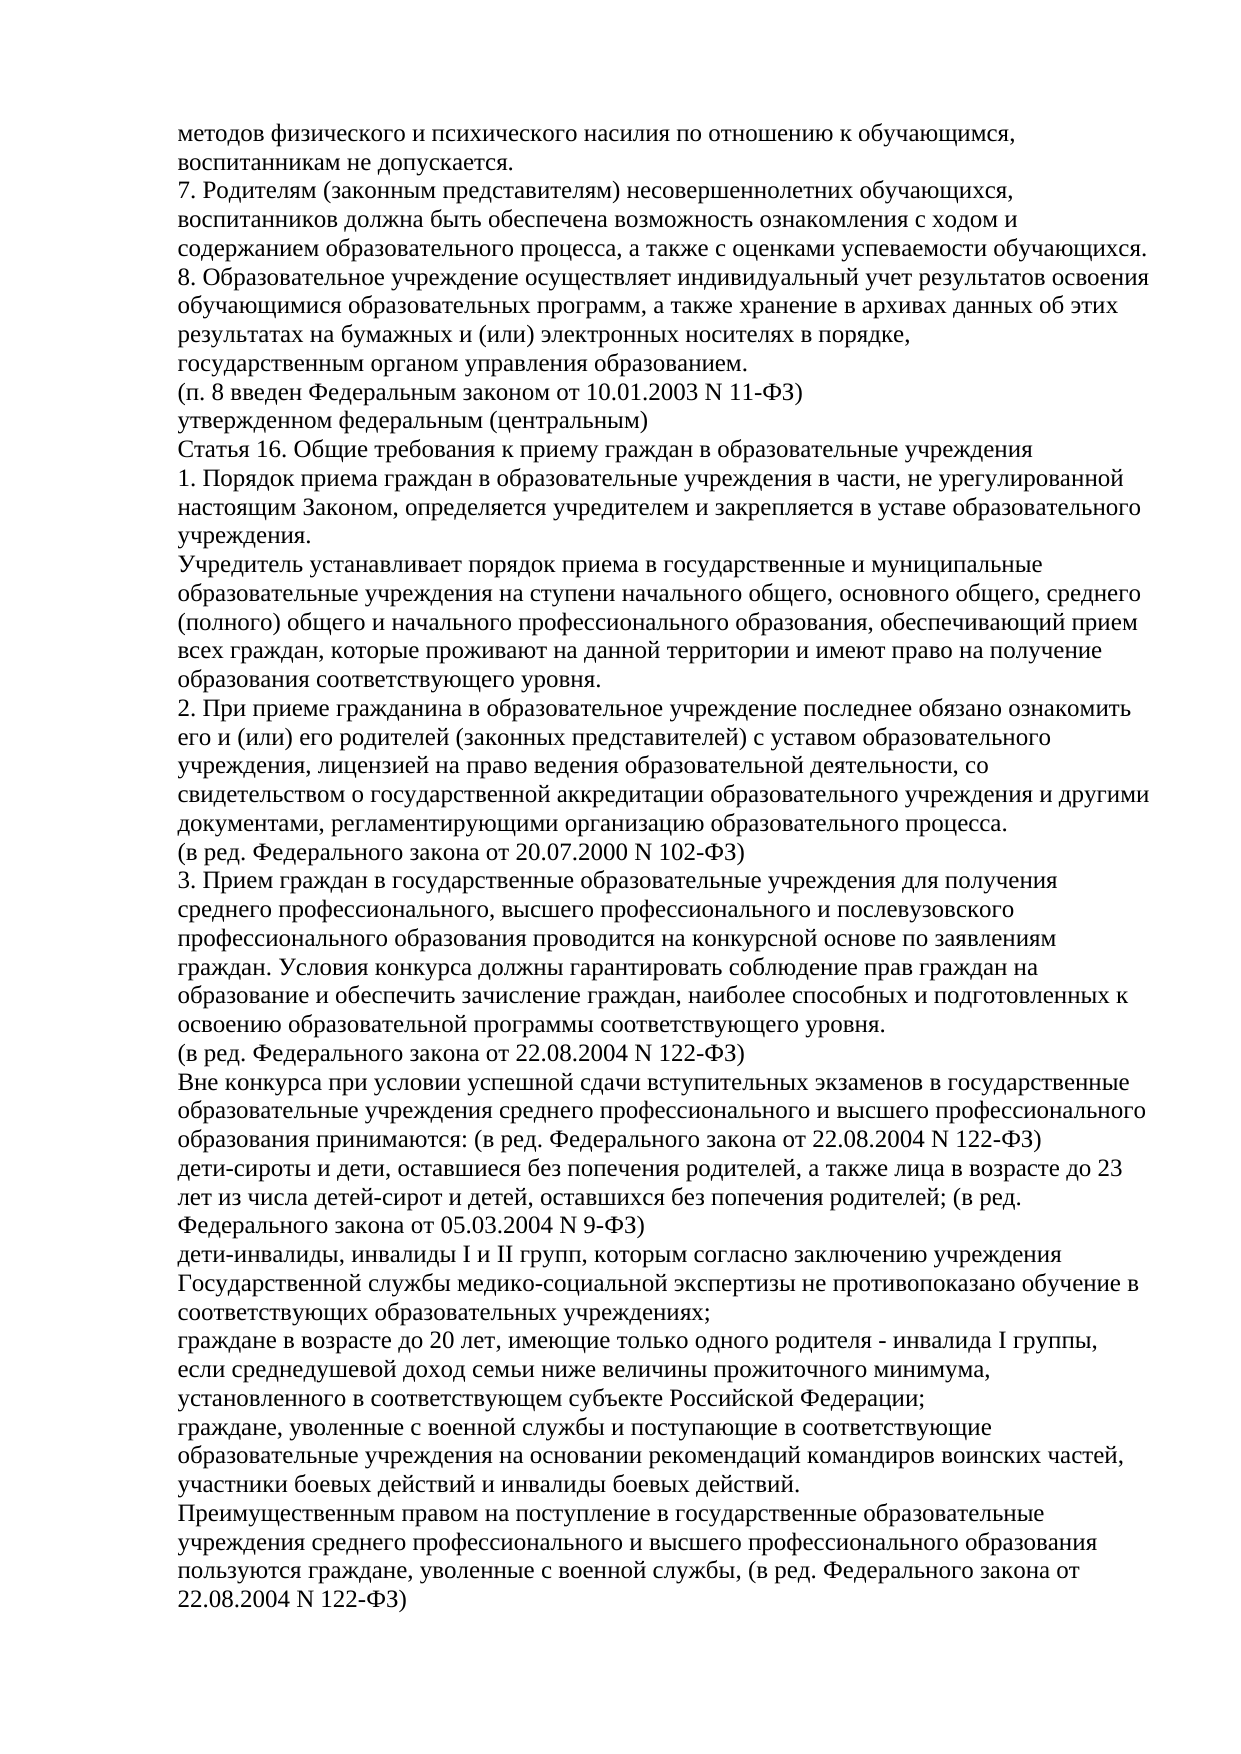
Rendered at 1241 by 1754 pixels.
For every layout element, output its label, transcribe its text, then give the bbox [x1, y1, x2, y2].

text утвержденном федеральным (центральным) [177, 406, 1152, 434]
text 3. Прием граждан в государственные образовательные учреждения для получения среднего профессионального, высшего профессионального и послевузовского профессионального образования проводится на конкурсной основе по заявлениям граждан. Условия конкурса должны гарантировать соблюдение прав граждан на образование и обеспечить зачисление граждан, наиболее способных и подготовленных к освоению образовательной программы соответствующего уровня. [177, 866, 1152, 1038]
text Преимущественным правом на поступление в государственные образовательные учреждения среднего профессионального и высшего профессионального образования пользуются граждане, уволенные с военной службы, (в ред. Федерального закона от 22.08.2004 N 122-ФЗ) [177, 1498, 1152, 1613]
text Учредитель устанавливает порядок приема в государственные и муниципальные образовательные учреждения на ступени начального общего, основного общего, среднего (полного) общего и начального профессионального образования, обеспечивающий прием всех граждан, которые проживают на данной территории и имеют право на получение образования соответствующего уровня. [177, 549, 1152, 693]
text Вне конкурса при условии успешной сдачи вступительных экзаменов в государственные образовательные учреждения среднего профессионального и высшего профессионального образования принимаются: (в ред. Федерального закона от 22.08.2004 N 122-ФЗ) [177, 1067, 1152, 1153]
text Статья 16. Общие требования к приему граждан в образовательные учреждения [177, 434, 1152, 463]
text (в ред. Федерального закона от 20.07.2000 N 102-ФЗ) [177, 837, 1152, 866]
text 8. Образовательное учреждение осуществляет индивидуальный учет результатов освоения обучающимися образовательных программ, а также хранение в архивах данных об этих результатах на бумажных и (или) электронных носителях в порядке, [177, 262, 1152, 348]
text 7. Родителям (законным представителям) несовершеннолетних обучающихся, воспитанников должна быть обеспечена возможность ознакомления с ходом и содержанием образовательного процесса, а также с оценками успеваемости обучающихся. [177, 176, 1152, 262]
text граждане в возрасте до 20 лет, имеющие только одного родителя - инвалида I группы, если среднедушевой доход семьи ниже величины прожиточного минимума, установленного в соответствующем субъекте Российской Федерации; [177, 1326, 1152, 1412]
text дети-сироты и дети, оставшиеся без попечения родителей, а также лица в возрасте до 23 лет из числа детей-сирот и детей, оставшихся без попечения родителей; (в ред. Федерального закона от 05.03.2004 N 9-ФЗ) [177, 1153, 1152, 1239]
text государственным органом управления образованием. [177, 348, 1152, 377]
text граждане, уволенные с военной службы и поступающие в соответствующие образовательные учреждения на основании рекомендаций командиров воинских частей, участники боевых действий и инвалиды боевых действий. [177, 1412, 1152, 1498]
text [177, 118, 1152, 176]
text 1. Порядок приема граждан в образовательные учреждения в части, не урегулированной настоящим Законом, определяется учредителем и закрепляется в уставе образовательного учреждения. [177, 463, 1152, 549]
text (п. 8 введен Федеральным законом от 10.01.2003 N 11-ФЗ) [177, 377, 1152, 406]
text (в ред. Федерального закона от 22.08.2004 N 122-ФЗ) [177, 1038, 1152, 1067]
text 2. При приеме гражданина в образовательное учреждение последнее обязано ознакомить его и (или) его родителей (законных представителей) с уставом образовательного учреждения, лицензией на право ведения образовательной деятельности, со свидетельством о государственной аккредитации образовательного учреждения и другими документами, регламентирующими организацию образовательного процесса. [177, 693, 1152, 837]
text дети-инвалиды, инвалиды I и II групп, которым согласно заключению учреждения Государственной службы медико-социальной экспертизы не противопоказано обучение в соответствующих образовательных учреждениях; [177, 1239, 1152, 1326]
